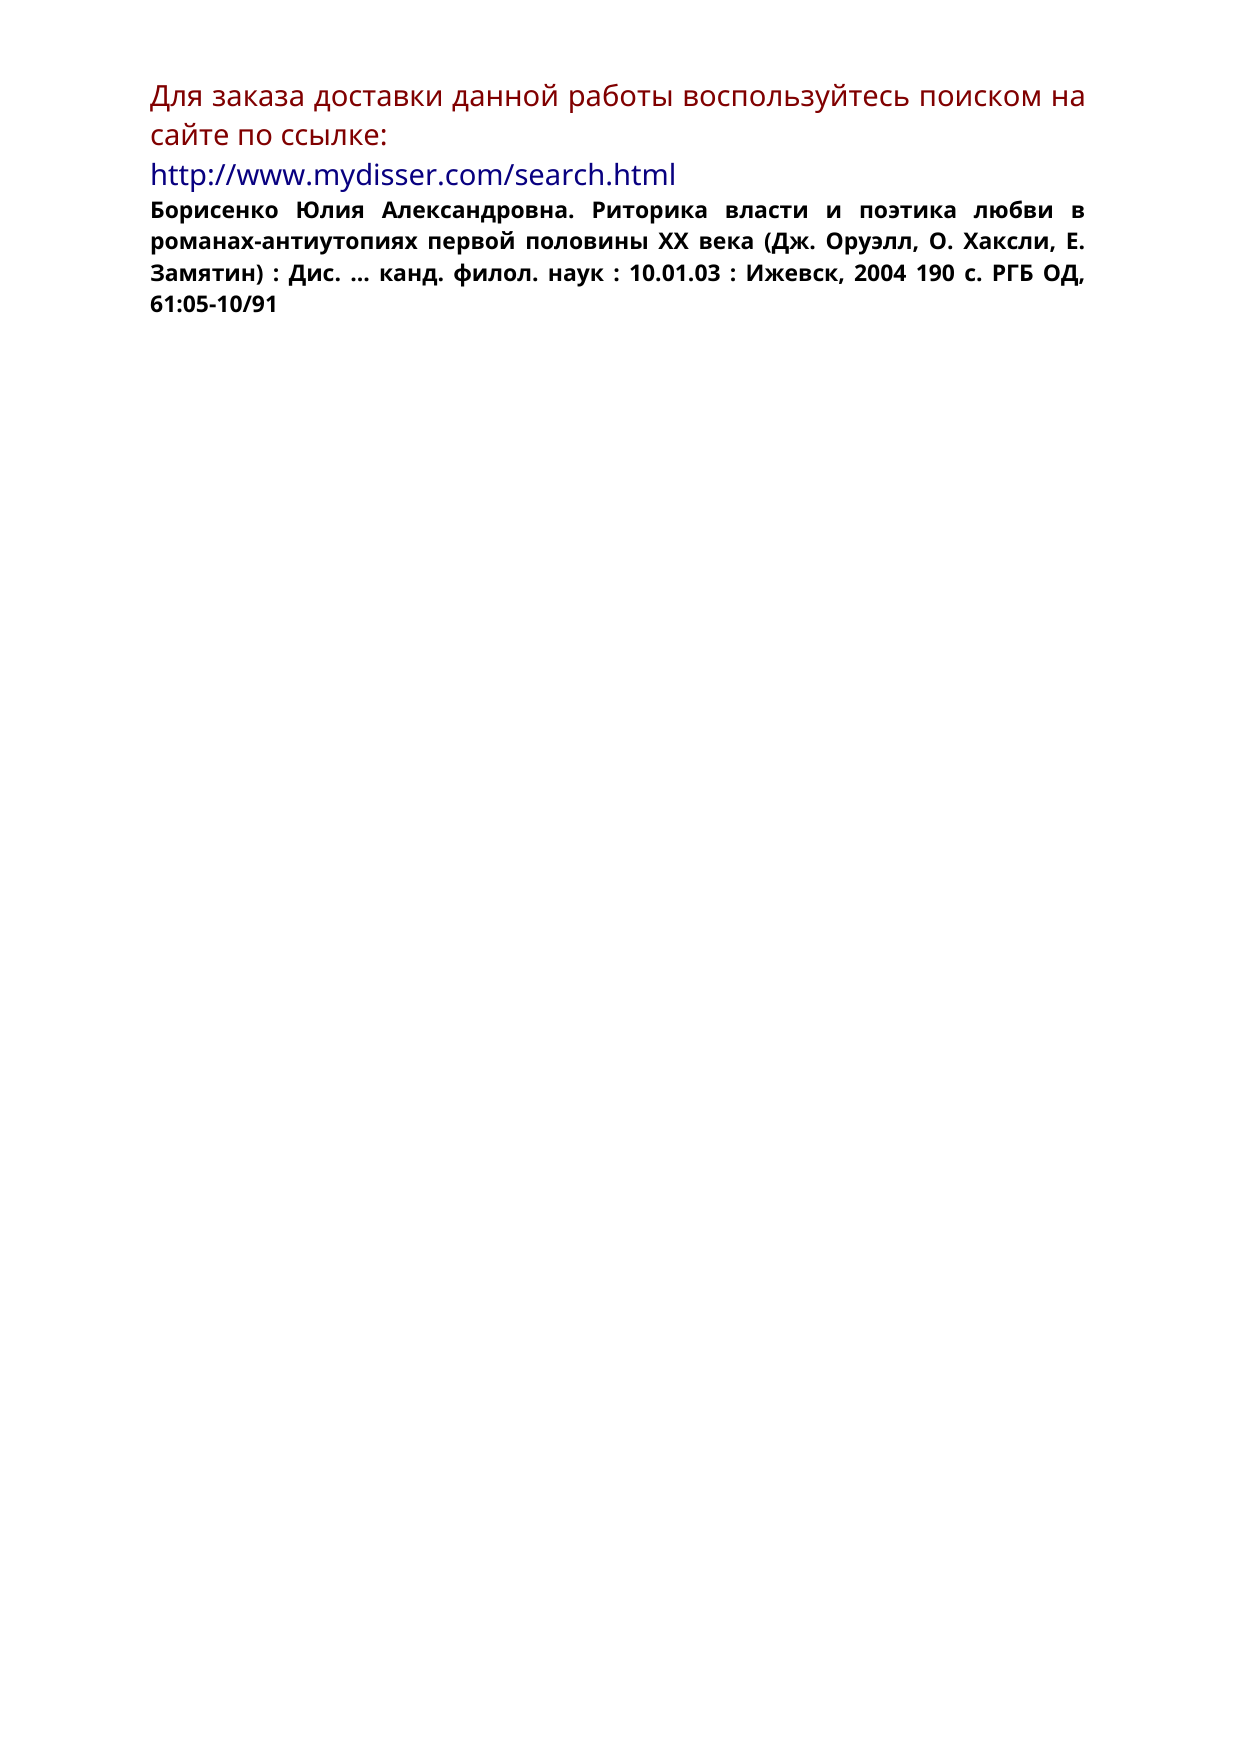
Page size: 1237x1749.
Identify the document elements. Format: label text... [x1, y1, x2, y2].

text Борисенко Юлия Александровна. Риторика власти и поэтика любви в романах-антиутопиях первой половины XX века (Дж. Оруэлл, О. Хаксли, Е. Замятин) : Дис. ... канд. филол. наук : 10.01.03 : Ижевск, 2004 190 c. РГБ ОД, 61:05-10/91 [150, 194, 1086, 319]
